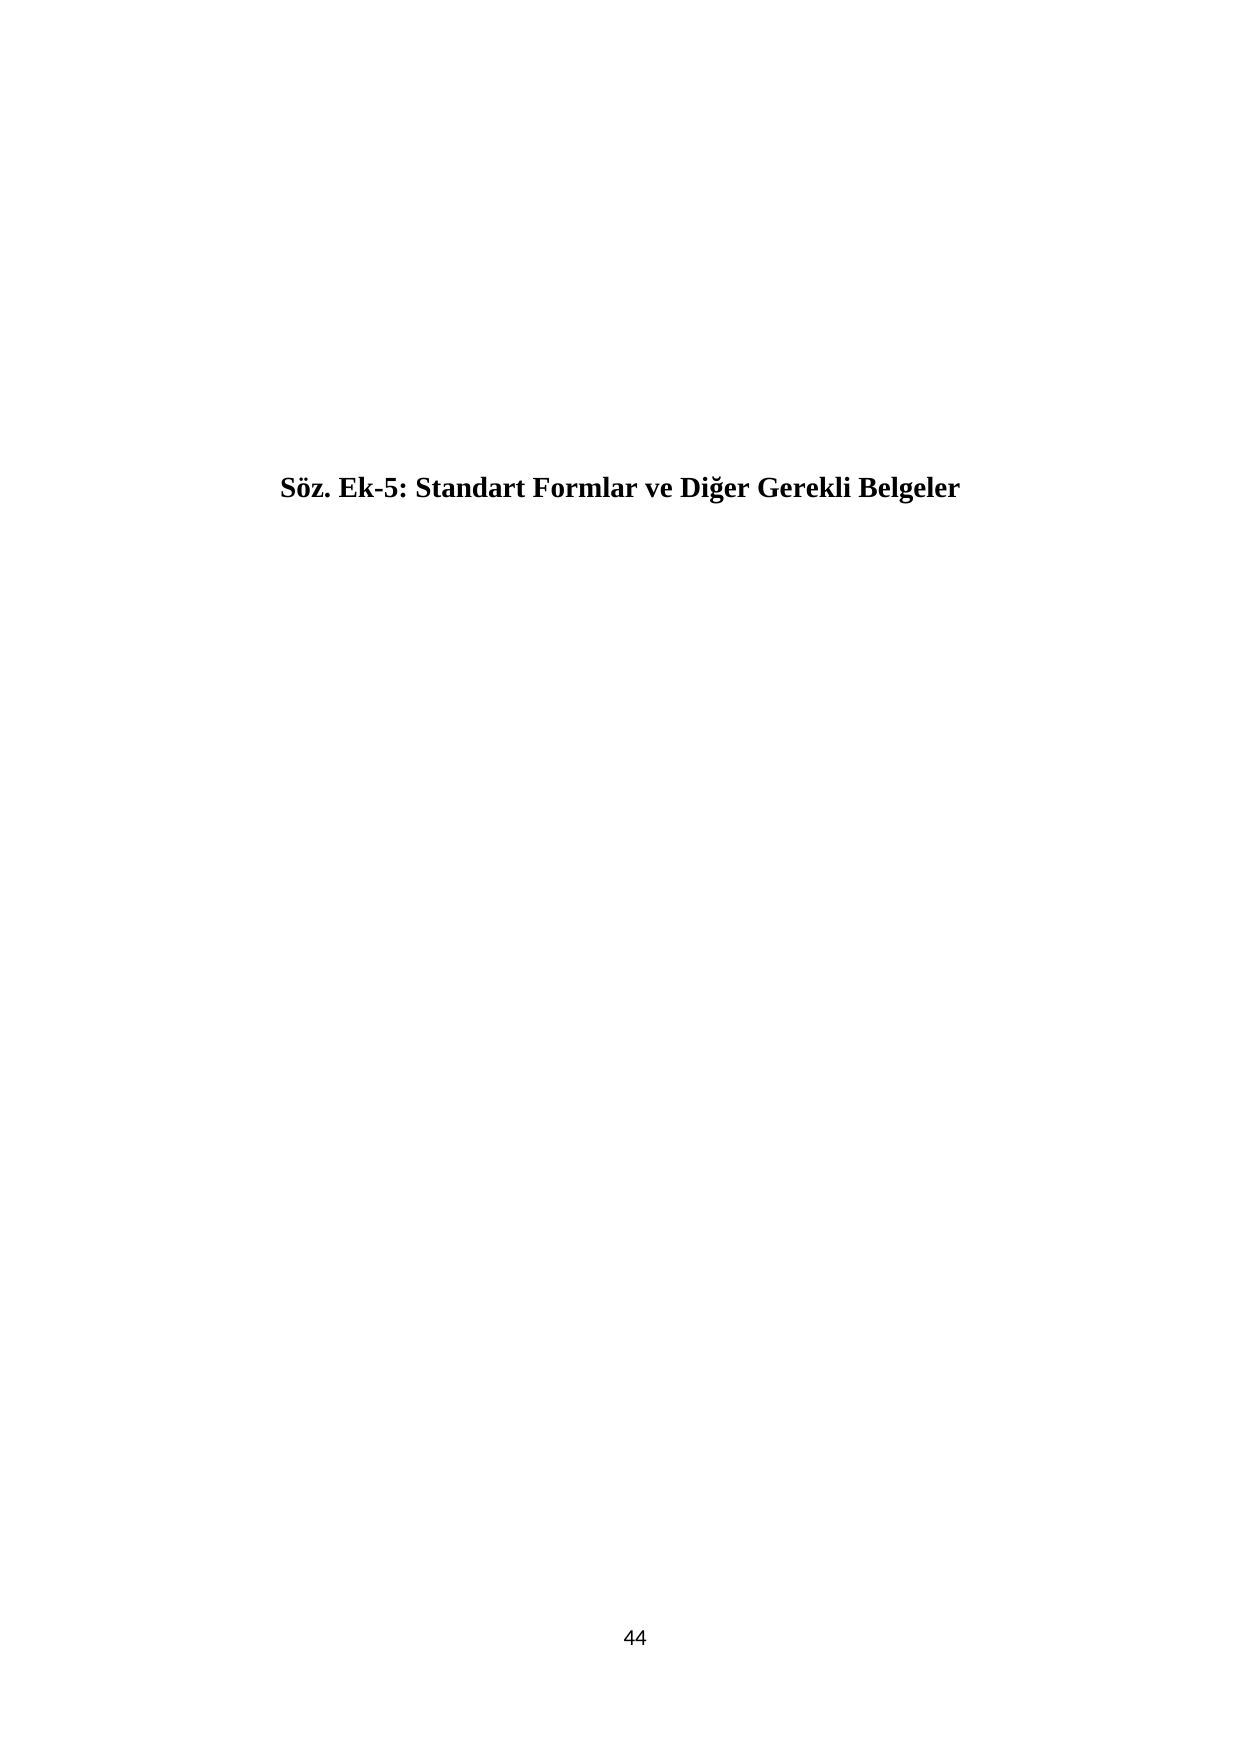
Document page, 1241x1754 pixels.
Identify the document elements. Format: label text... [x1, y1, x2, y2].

subtitle Söz. Ek-5: Standart Formlar ve Diğer Gerekli Belgeler [118, 470, 1122, 503]
